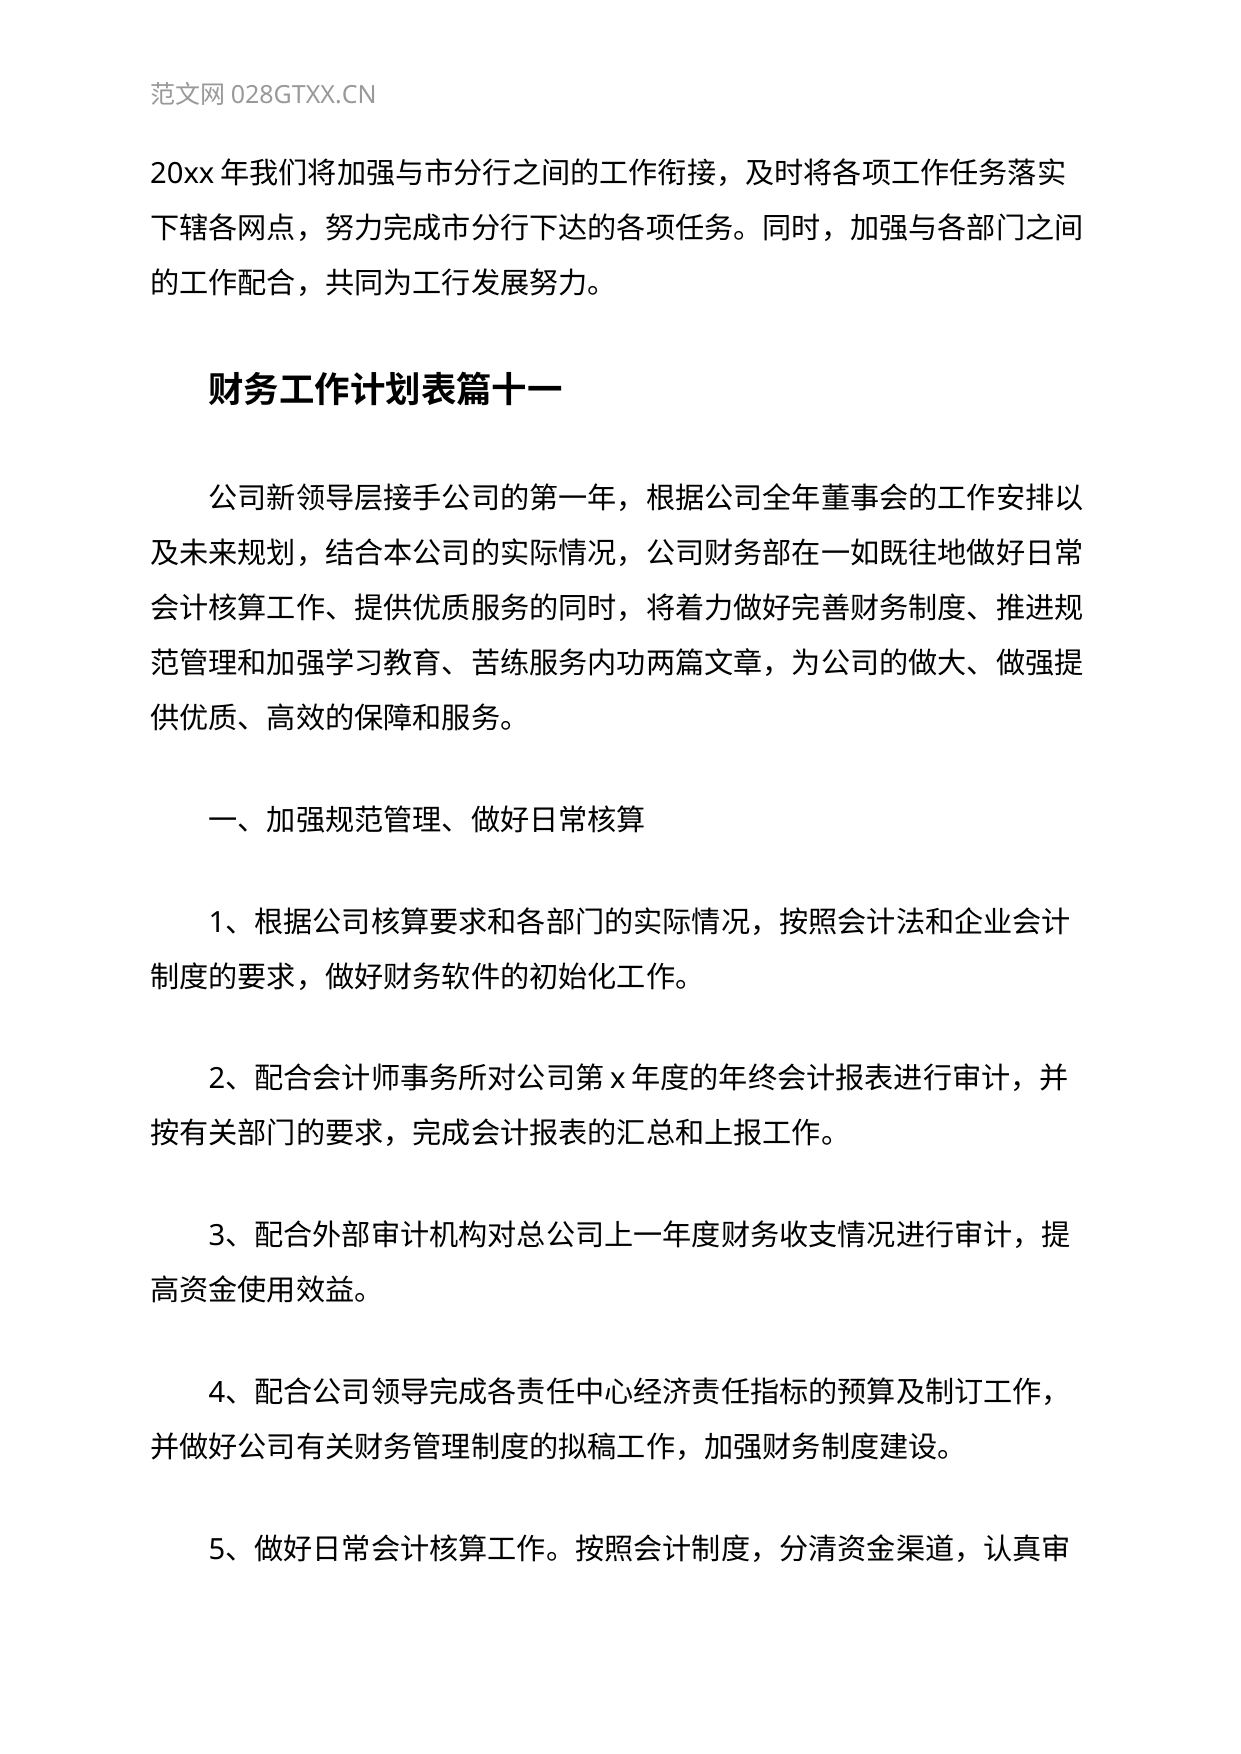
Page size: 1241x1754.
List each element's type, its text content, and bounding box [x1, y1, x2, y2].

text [150, 1525, 1090, 1568]
text 3、配合外部审计机构对总公司上一年度财务收支情况进行审计，提高资金使用效益。 [150, 1212, 1090, 1309]
text 财务工作计划表篇十一 [150, 362, 1090, 413]
text 公司新领导层接手公司的第一年，根据公司全年董事会的工作安排以及未来规划，结合本公司的实际情况，公司财务部在一如既往地做好日常会计核算工作、提供优质服务的同时，将着力做好完善财务制度、推进规范管理和加强学习教育、苦练服务内功两篇文章，为公司的做大、做强提供优质、高效的保障和服务。 [150, 475, 1090, 737]
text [150, 150, 1090, 302]
text 4、配合公司领导完成各责任中心经济责任指标的预算及制订工作，并做好公司有关财务管理制度的拟稿工作，加强财务制度建设。 [150, 1368, 1090, 1466]
text 2、配合会计师事务所对公司第x年度的年终会计报表进行审计，并按有关部门的要求，完成会计报表的汇总和上报工作。 [150, 1055, 1090, 1152]
text 1、根据公司核算要求和各部门的实际情况，按照会计法和企业会计制度的要求，做好财务软件的初始化工作。 [150, 898, 1090, 996]
text 一、加强规范管理、做好日常核算 [150, 796, 1090, 839]
